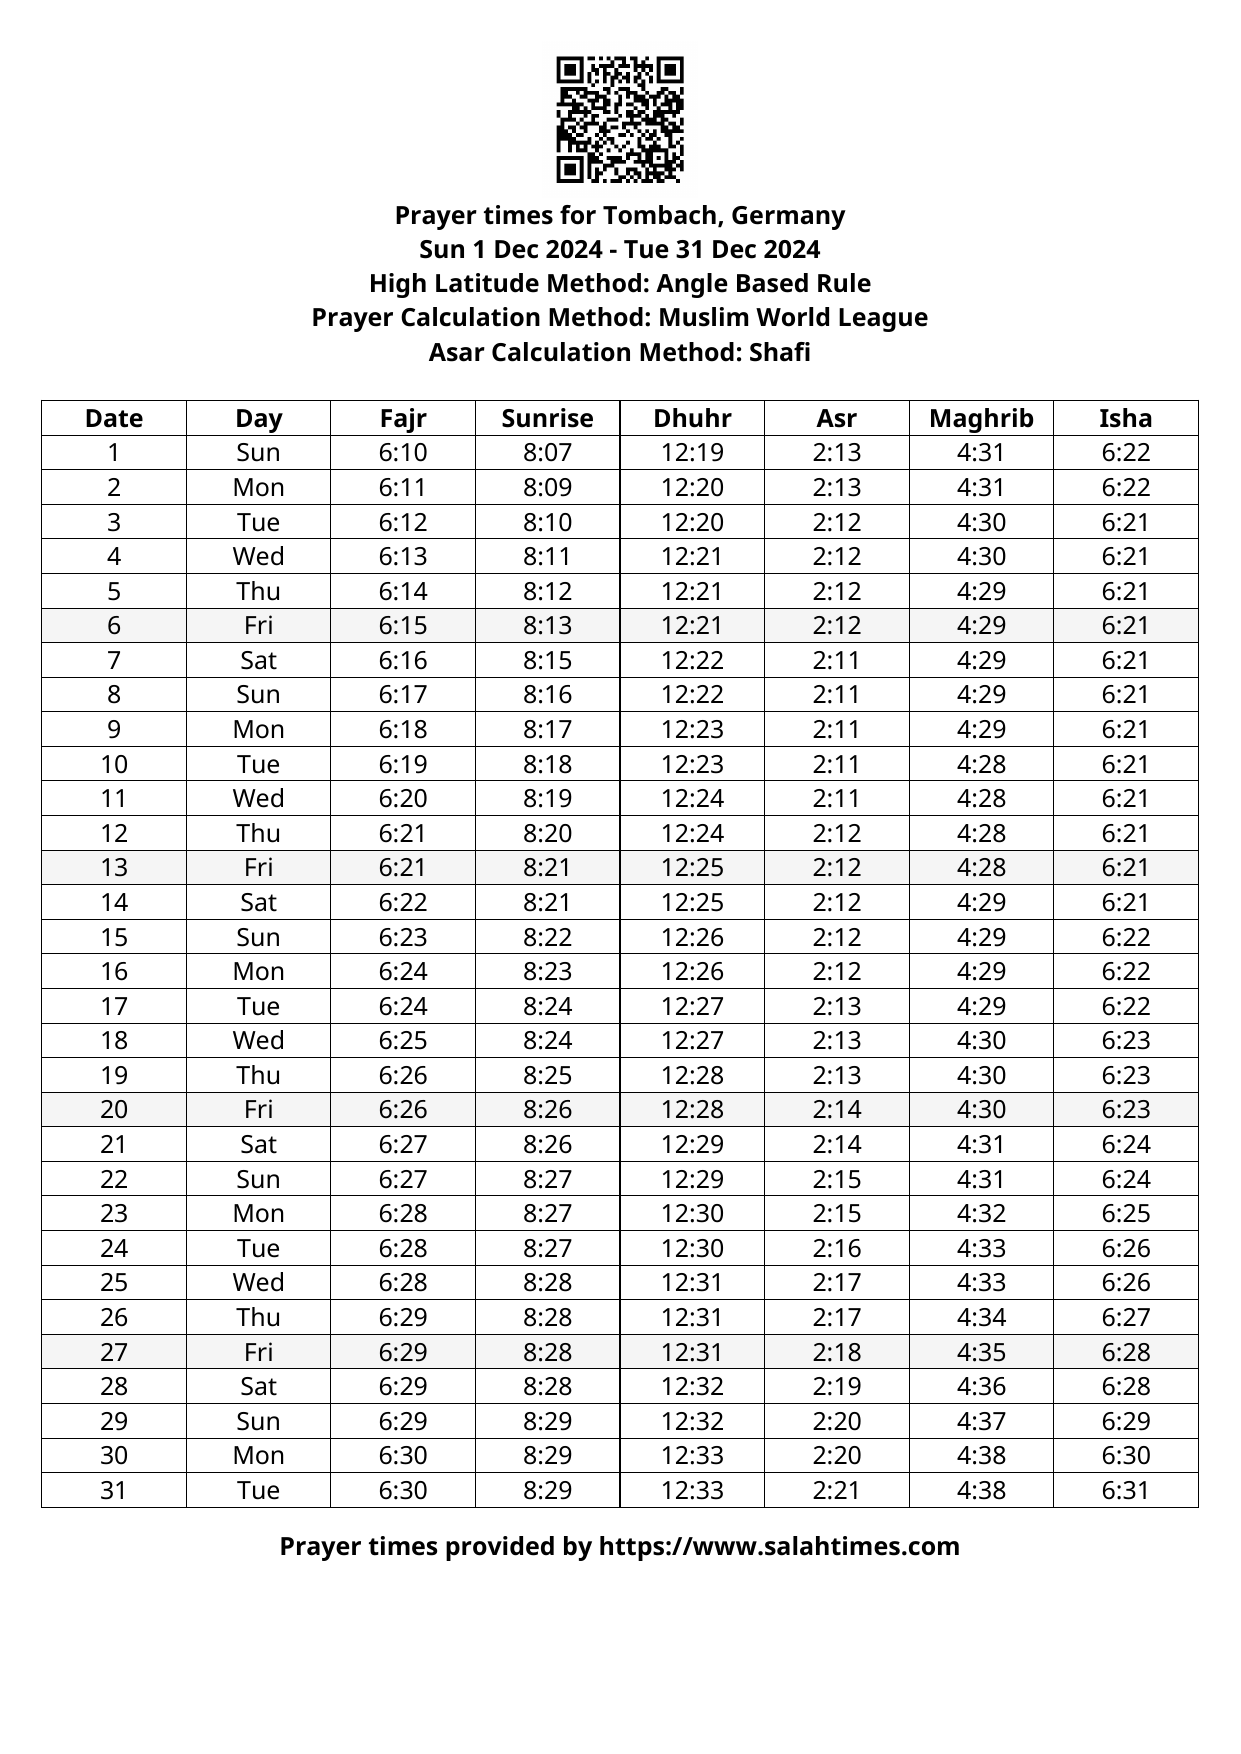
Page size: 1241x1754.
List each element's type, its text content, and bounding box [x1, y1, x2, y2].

table_cell 2:15 [765, 1196, 909, 1230]
table_header Sunrise [476, 401, 619, 434]
table_cell 6:14 [331, 574, 475, 607]
table_cell Sun [187, 678, 330, 711]
text Prayer times provided by https://www.salahtimes.com [42, 1528, 1198, 1563]
table_header Isha [1054, 401, 1198, 434]
table_cell 6 [42, 609, 186, 642]
table_cell Thu [187, 1058, 330, 1092]
table_cell 18 [42, 1024, 186, 1057]
table_cell 8 [42, 678, 186, 711]
table_cell 4:30 [910, 1093, 1053, 1126]
table_cell 8:18 [476, 747, 619, 780]
table_cell 4:35 [910, 1335, 1053, 1368]
table_cell 15 [42, 920, 186, 953]
table_cell Tue [187, 1231, 330, 1264]
table_cell Fri [187, 609, 330, 642]
table_cell 2:13 [765, 989, 909, 1022]
table_cell 12:31 [621, 1335, 764, 1368]
table_cell 12:24 [621, 781, 764, 815]
table_cell 6:21 [1054, 816, 1198, 849]
table_cell 14 [42, 885, 186, 919]
table_cell 6:28 [331, 1266, 475, 1299]
table_cell Mon [187, 470, 330, 504]
table_cell 6:31 [1054, 1473, 1198, 1507]
table_header Fajr [331, 401, 475, 434]
table_cell 12:21 [621, 574, 764, 607]
table_cell 22 [42, 1162, 186, 1195]
table_cell 25 [42, 1266, 186, 1299]
table_cell 8:20 [476, 816, 619, 849]
table_cell 4:29 [910, 954, 1053, 988]
table_cell 3 [42, 505, 186, 538]
table_cell 2:13 [765, 1024, 909, 1057]
table_cell Sun [187, 1404, 330, 1437]
table_cell 8:27 [476, 1162, 619, 1195]
table_cell 12:20 [621, 470, 764, 504]
table_cell Wed [187, 539, 330, 573]
table_cell 6:20 [331, 781, 475, 815]
table_cell 4:29 [910, 989, 1053, 1022]
table_cell 2:12 [765, 885, 909, 919]
table_cell 12:22 [621, 678, 764, 711]
table_cell Sun [187, 436, 330, 469]
table_cell 8:25 [476, 1058, 619, 1092]
table_cell 8:24 [476, 989, 619, 1022]
table_cell 23 [42, 1196, 186, 1230]
table_cell 4:32 [910, 1196, 1053, 1230]
table_cell 2:17 [765, 1300, 909, 1334]
table_cell 12:20 [621, 505, 764, 538]
table_cell 11 [42, 781, 186, 815]
table_cell 2:12 [765, 920, 909, 953]
table_cell 6:24 [331, 954, 475, 988]
table_cell 8:27 [476, 1196, 619, 1230]
table_cell 6:30 [331, 1473, 475, 1507]
table_cell 6:27 [331, 1162, 475, 1195]
table_cell 8:29 [476, 1439, 619, 1472]
table_cell 6:21 [1054, 885, 1198, 919]
text Prayer Calculation Method: Muslim World League [42, 300, 1198, 334]
table_cell 6:29 [1054, 1404, 1198, 1437]
table_cell 12:30 [621, 1196, 764, 1230]
table_cell 8:19 [476, 781, 619, 815]
table_cell 6:30 [1054, 1439, 1198, 1472]
table_cell 6:21 [1054, 781, 1198, 815]
table_cell 29 [42, 1404, 186, 1437]
table_cell 6:21 [1054, 505, 1198, 538]
table_cell 8:12 [476, 574, 619, 607]
table_cell 4:31 [910, 1127, 1053, 1161]
table_cell Fri [187, 1093, 330, 1126]
table_cell 2:14 [765, 1093, 909, 1126]
table_cell 6:18 [331, 712, 475, 746]
table_cell 12 [42, 816, 186, 849]
table_cell 4:33 [910, 1231, 1053, 1264]
table_cell Mon [187, 1439, 330, 1472]
table_cell 4:30 [910, 539, 1053, 573]
table_cell 4:37 [910, 1404, 1053, 1437]
table_cell 8:21 [476, 851, 619, 884]
table_cell 12:25 [621, 851, 764, 884]
table_cell 4:29 [910, 885, 1053, 919]
table_cell 6:29 [331, 1369, 475, 1403]
table_cell 8:28 [476, 1335, 619, 1368]
table_cell 2:12 [765, 574, 909, 607]
table_cell 6:24 [1054, 1162, 1198, 1195]
table_cell 2:18 [765, 1335, 909, 1368]
table_cell 6:28 [331, 1231, 475, 1264]
table_cell Mon [187, 954, 330, 988]
table_cell 8:28 [476, 1369, 619, 1403]
table_cell 6:29 [331, 1404, 475, 1437]
table_header Date [42, 401, 186, 434]
table_cell Wed [187, 1266, 330, 1299]
table_cell 2:12 [765, 851, 909, 884]
table_cell 8:17 [476, 712, 619, 746]
table_cell 12:29 [621, 1127, 764, 1161]
table_cell 17 [42, 989, 186, 1022]
table_cell 6:21 [1054, 747, 1198, 780]
table_cell 12:26 [621, 920, 764, 953]
table_cell 12:28 [621, 1058, 764, 1092]
table_cell 6:13 [331, 539, 475, 573]
table_cell 2:11 [765, 781, 909, 815]
table_cell 28 [42, 1369, 186, 1403]
picture [542, 41, 699, 198]
table_cell Wed [187, 781, 330, 815]
table_cell 2:20 [765, 1404, 909, 1437]
table_cell 12:26 [621, 954, 764, 988]
table_cell 12:28 [621, 1093, 764, 1126]
table_cell Tue [187, 505, 330, 538]
table_cell 27 [42, 1335, 186, 1368]
table_cell 8:10 [476, 505, 619, 538]
table_cell Sun [187, 920, 330, 953]
table_cell 2:11 [765, 678, 909, 711]
table_cell 7 [42, 643, 186, 677]
table_cell 4 [42, 539, 186, 573]
table_cell 21 [42, 1127, 186, 1161]
table_cell 6:21 [1054, 678, 1198, 711]
table_cell Sat [187, 1369, 330, 1403]
table_cell 6:22 [1054, 920, 1198, 953]
table_cell 12:33 [621, 1439, 764, 1472]
table_cell 8:26 [476, 1093, 619, 1126]
table_cell 4:30 [910, 505, 1053, 538]
table_cell 2:12 [765, 609, 909, 642]
table_cell 4:31 [910, 470, 1053, 504]
table_cell Sat [187, 885, 330, 919]
table_cell 4:38 [910, 1473, 1053, 1507]
table_header Maghrib [910, 401, 1053, 434]
table_cell 4:38 [910, 1439, 1053, 1472]
table_cell 6:23 [331, 920, 475, 953]
table_cell 8:21 [476, 885, 619, 919]
table_cell 9 [42, 712, 186, 746]
table_cell 4:28 [910, 747, 1053, 780]
text Prayer times for Tombach, Germany [42, 198, 1198, 232]
table_cell 12:21 [621, 539, 764, 573]
table_cell Tue [187, 747, 330, 780]
table_cell 13 [42, 851, 186, 884]
table_cell 6:23 [1054, 1024, 1198, 1057]
table_cell Fri [187, 851, 330, 884]
table_cell 6:21 [1054, 574, 1198, 607]
table_cell 12:23 [621, 712, 764, 746]
table_cell 6:25 [331, 1024, 475, 1057]
table_cell 2:15 [765, 1162, 909, 1195]
table_cell 2:13 [765, 470, 909, 504]
table_cell 5 [42, 574, 186, 607]
table_cell 6:27 [1054, 1300, 1198, 1334]
table_cell 4:28 [910, 851, 1053, 884]
table_cell 6:21 [1054, 609, 1198, 642]
table_cell 2:13 [765, 1058, 909, 1092]
table_cell 2:12 [765, 505, 909, 538]
table_cell 6:23 [1054, 1093, 1198, 1126]
table_cell 12:32 [621, 1369, 764, 1403]
table_cell 4:29 [910, 643, 1053, 677]
table_cell 6:29 [331, 1300, 475, 1334]
table_cell 6:21 [1054, 851, 1198, 884]
table_cell 12:32 [621, 1404, 764, 1437]
table_cell 2:11 [765, 643, 909, 677]
table_cell 6:28 [331, 1196, 475, 1230]
table_cell 6:23 [1054, 1058, 1198, 1092]
table_cell 2:20 [765, 1439, 909, 1472]
table_cell 2:19 [765, 1369, 909, 1403]
table_cell 6:30 [331, 1439, 475, 1472]
table_cell 6:26 [331, 1058, 475, 1092]
table_cell 4:28 [910, 816, 1053, 849]
table_cell 2:12 [765, 816, 909, 849]
table_cell 6:29 [331, 1335, 475, 1368]
table_cell 12:21 [621, 609, 764, 642]
table_cell 12:31 [621, 1300, 764, 1334]
table_cell 6:22 [1054, 470, 1198, 504]
table_cell 8:13 [476, 609, 619, 642]
table_cell 4:33 [910, 1266, 1053, 1299]
table_cell 2:11 [765, 712, 909, 746]
table_cell 4:30 [910, 1024, 1053, 1057]
table_cell 30 [42, 1439, 186, 1472]
table_cell Wed [187, 1024, 330, 1057]
table_cell Sat [187, 643, 330, 677]
table_cell 4:29 [910, 678, 1053, 711]
table_cell 16 [42, 954, 186, 988]
table_cell 12:27 [621, 989, 764, 1022]
table_cell 6:17 [331, 678, 475, 711]
table_cell 8:09 [476, 470, 619, 504]
table_cell 6:26 [1054, 1231, 1198, 1264]
table_cell 12:30 [621, 1231, 764, 1264]
table_cell Sat [187, 1127, 330, 1161]
table_cell 6:26 [1054, 1266, 1198, 1299]
table_cell 20 [42, 1093, 186, 1126]
table_header Day [187, 401, 330, 434]
table_cell Thu [187, 574, 330, 607]
table_cell 6:25 [1054, 1196, 1198, 1230]
table_cell 6:26 [331, 1093, 475, 1126]
table_cell 6:22 [1054, 989, 1198, 1022]
table_cell Mon [187, 712, 330, 746]
table_cell 2:11 [765, 747, 909, 780]
table_cell 24 [42, 1231, 186, 1264]
table_cell 2 [42, 470, 186, 504]
table_cell 4:29 [910, 920, 1053, 953]
table_cell 2:13 [765, 436, 909, 469]
table_cell Thu [187, 816, 330, 849]
table_cell 6:22 [1054, 436, 1198, 469]
table_cell 12:22 [621, 643, 764, 677]
table_cell 6:10 [331, 436, 475, 469]
table_cell 6:19 [331, 747, 475, 780]
table_cell 8:16 [476, 678, 619, 711]
table_cell 6:15 [331, 609, 475, 642]
table_cell 8:22 [476, 920, 619, 953]
table_cell 2:21 [765, 1473, 909, 1507]
table_cell Fri [187, 1335, 330, 1368]
table_cell 6:21 [1054, 712, 1198, 746]
table_cell 6:21 [331, 816, 475, 849]
table_cell Sun [187, 1162, 330, 1195]
table_cell 8:15 [476, 643, 619, 677]
table_cell 8:29 [476, 1404, 619, 1437]
table_cell 8:28 [476, 1266, 619, 1299]
table_cell 6:11 [331, 470, 475, 504]
table_cell 6:21 [1054, 539, 1198, 573]
table_cell 12:25 [621, 885, 764, 919]
table_cell 10 [42, 747, 186, 780]
table_cell Mon [187, 1196, 330, 1230]
table_cell 2:12 [765, 539, 909, 573]
table_cell 6:12 [331, 505, 475, 538]
table_cell 1 [42, 436, 186, 469]
table_cell 2:16 [765, 1231, 909, 1264]
text Sun 1 Dec 2024 - Tue 31 Dec 2024 [42, 232, 1198, 266]
table_cell 8:27 [476, 1231, 619, 1264]
table_cell 12:29 [621, 1162, 764, 1195]
table_cell 4:31 [910, 436, 1053, 469]
table_cell 6:16 [331, 643, 475, 677]
text High Latitude Method: Angle Based Rule [42, 266, 1198, 300]
table_cell 31 [42, 1473, 186, 1507]
table_cell 19 [42, 1058, 186, 1092]
table_cell 12:27 [621, 1024, 764, 1057]
table_cell 4:28 [910, 781, 1053, 815]
table_cell 8:26 [476, 1127, 619, 1161]
table_cell 4:34 [910, 1300, 1053, 1334]
table_cell 6:21 [1054, 643, 1198, 677]
table_cell 8:28 [476, 1300, 619, 1334]
table_cell 8:07 [476, 436, 619, 469]
table_cell 4:30 [910, 1058, 1053, 1092]
table_cell 12:23 [621, 747, 764, 780]
text Asar Calculation Method: Shafi [42, 334, 1198, 368]
table_cell 12:33 [621, 1473, 764, 1507]
table_cell 6:24 [1054, 1127, 1198, 1161]
table_cell 8:23 [476, 954, 619, 988]
table_cell Tue [187, 1473, 330, 1507]
table_cell 6:22 [331, 885, 475, 919]
table_cell 6:28 [1054, 1335, 1198, 1368]
table_cell 2:12 [765, 954, 909, 988]
table_cell 4:29 [910, 712, 1053, 746]
table_cell 12:19 [621, 436, 764, 469]
table_cell 6:21 [331, 851, 475, 884]
table_cell 12:31 [621, 1266, 764, 1299]
table_cell 12:24 [621, 816, 764, 849]
table_cell 4:36 [910, 1369, 1053, 1403]
table_cell 8:11 [476, 539, 619, 573]
table_header Asr [765, 401, 909, 434]
table_cell Tue [187, 989, 330, 1022]
table_cell 8:24 [476, 1024, 619, 1057]
table_cell 4:29 [910, 609, 1053, 642]
table_cell 6:27 [331, 1127, 475, 1161]
table_cell 2:14 [765, 1127, 909, 1161]
table_cell 4:31 [910, 1162, 1053, 1195]
table_cell 8:29 [476, 1473, 619, 1507]
table_cell 2:17 [765, 1266, 909, 1299]
table_cell 6:24 [331, 989, 475, 1022]
table_cell Thu [187, 1300, 330, 1334]
table_header Dhuhr [621, 401, 764, 434]
table_cell 4:29 [910, 574, 1053, 607]
table_cell 6:22 [1054, 954, 1198, 988]
table_cell 6:28 [1054, 1369, 1198, 1403]
table_cell 26 [42, 1300, 186, 1334]
